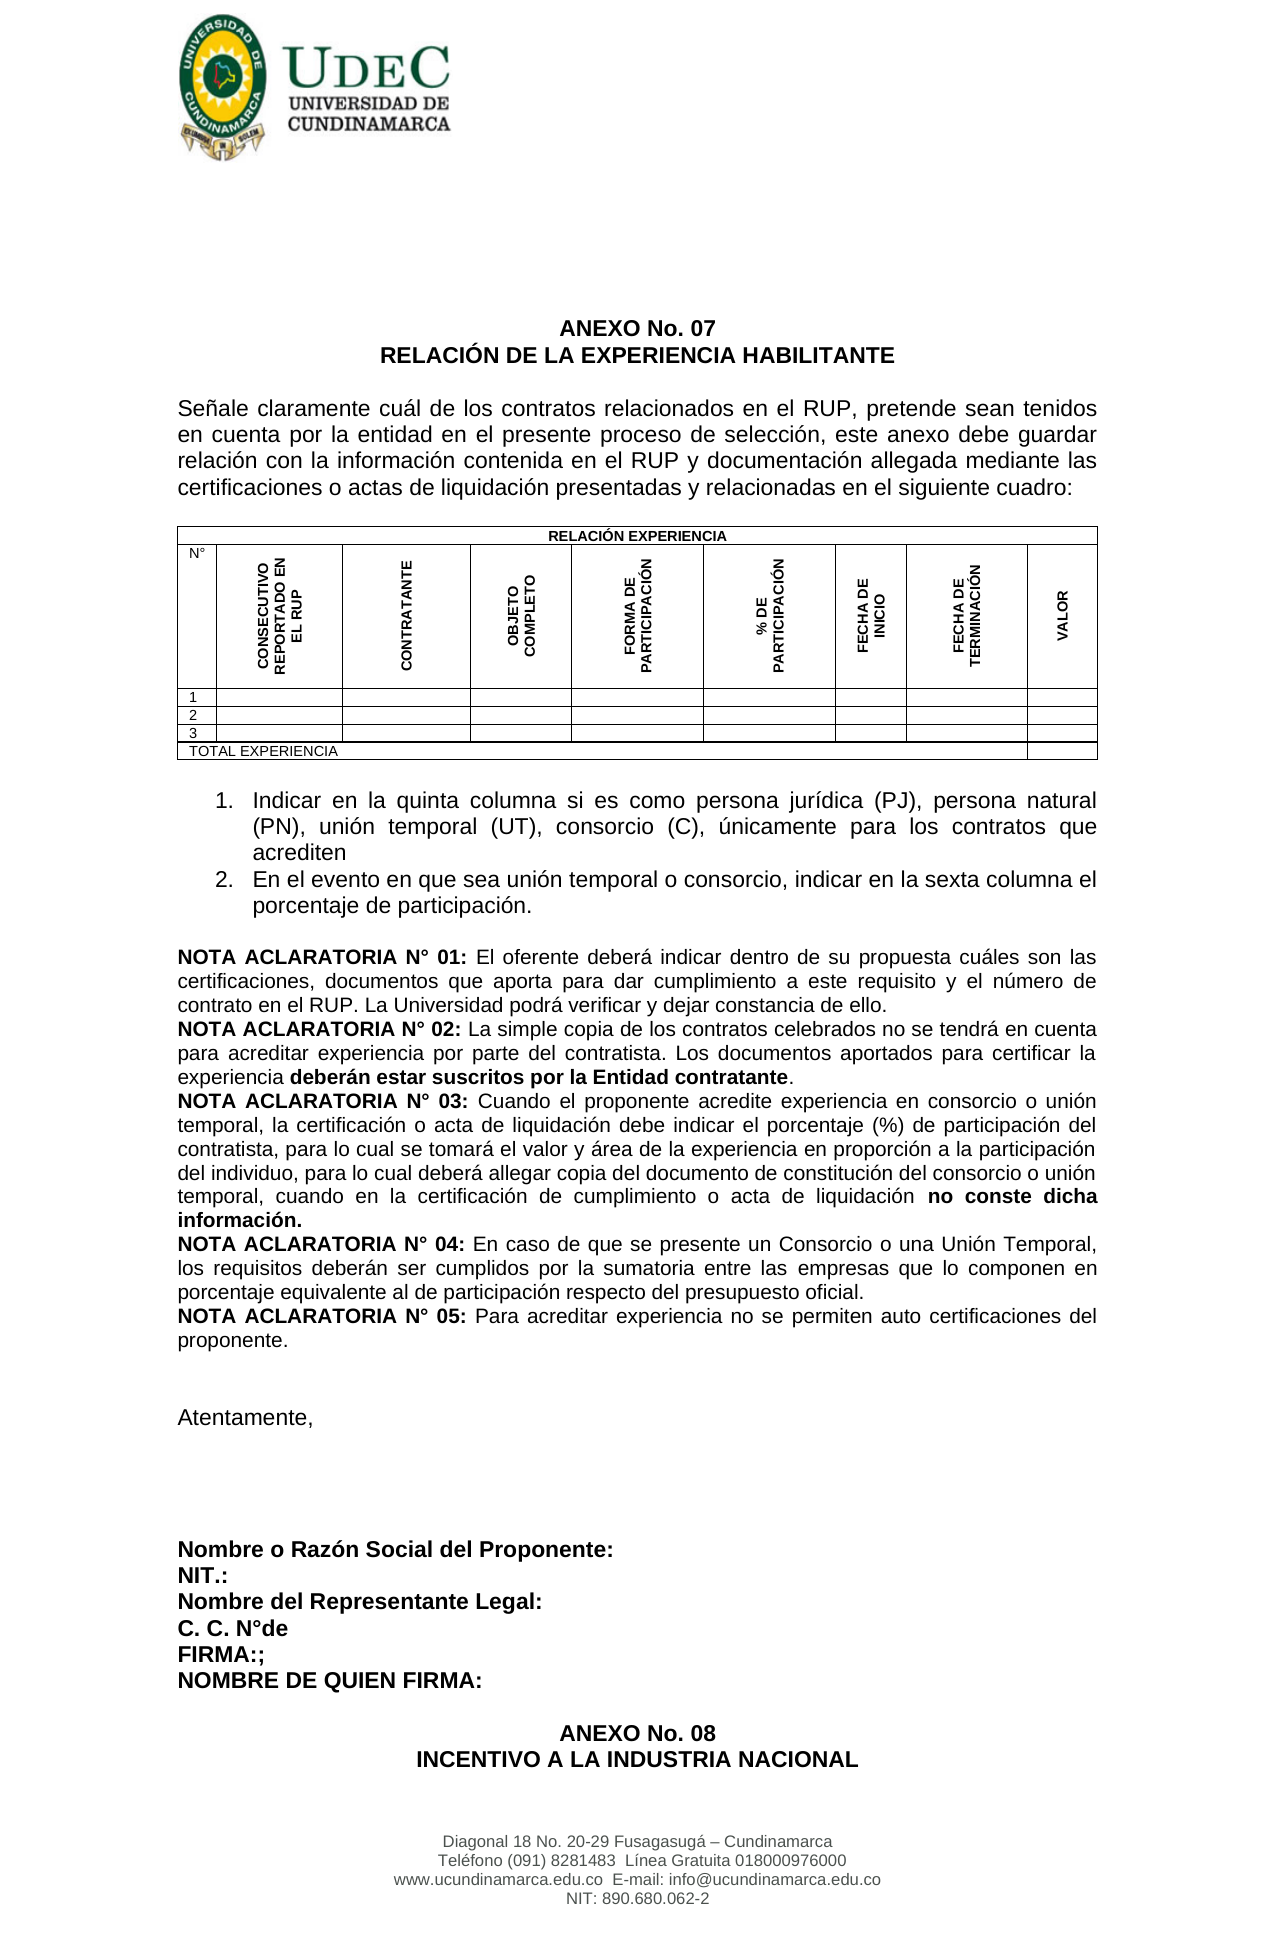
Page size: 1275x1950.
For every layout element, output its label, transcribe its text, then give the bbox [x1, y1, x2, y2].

table_cell [1028, 689, 1097, 706]
table_cell [836, 689, 906, 706]
table_cell [343, 725, 470, 741]
table_cell [572, 707, 703, 723]
table_cell [836, 725, 906, 741]
table_cell % DE PARTICIPACIÓN [704, 545, 835, 688]
table_cell OBJETO COMPLETO [471, 545, 571, 688]
table_cell [836, 707, 906, 723]
list En el evento en que sea unión temporal o consorcio, indicar en la sexta columna el porcentaje de participación. [215, 866, 1098, 918]
table_header RELACIÓN EXPERIENCIA [178, 527, 1097, 544]
table_cell [1028, 707, 1097, 723]
text NIT.: [177, 1562, 1098, 1588]
text NOTA ACLARATORIA N° 03: Cuando el proponente acredite experiencia en consorcio o unión temporal, la certificación o acta de liquidación debe indicar el porcentaje (%) de participación del contratista, para lo cual se tomará el valor y área de la experiencia en proporción a la participación del individuo, para lo cual deberá allegar copia del documento de constitución del consorcio o unión temporal, cuando en la certificación de cumplimiento o acta de liquidación no conste dicha información. [177, 1088, 1098, 1232]
table_cell CONTRATANTE [343, 545, 470, 688]
table_cell [704, 707, 835, 723]
table_cell [471, 725, 571, 741]
table_cell 3 [178, 725, 216, 741]
table_cell [217, 725, 342, 741]
table_cell 1 [178, 689, 216, 706]
text Nombre del Representante Legal: [177, 1588, 1098, 1615]
table_cell [704, 725, 835, 741]
table_cell 2 [178, 707, 216, 723]
table_cell [343, 689, 470, 706]
text FIRMA:; [177, 1641, 1098, 1667]
text Atentamente, [177, 1404, 1098, 1430]
table_cell [907, 725, 1027, 741]
text C. C. N°de [177, 1615, 1098, 1641]
table_cell FECHA DE TERMINACIÓN [907, 545, 1027, 688]
table_cell [572, 725, 703, 741]
list Indicar en la quinta columna si es como persona jurídica (PJ), persona natural (PN), unión temporal (UT), consorcio (C), únicamente para los contratos que acrediten [215, 787, 1098, 866]
table_cell [1028, 743, 1097, 759]
text NOTA ACLARATORIA N° 04: En caso de que se presente un Consorcio o una Unión Temporal, los requisitos deberán ser cumplidos por la sumatoria entre las empresas que lo componen en porcentaje equivalente al de participación respecto del presupuesto oficial. [177, 1232, 1098, 1304]
text INCENTIVO A LA INDUSTRIA NACIONAL [177, 1746, 1098, 1773]
text ANEXO No. 08 [177, 1720, 1098, 1746]
table_cell [907, 707, 1027, 723]
text NOTA ACLARATORIA N° 01: El oferente deberá indicar dentro de su propuesta cuáles son las certificaciones, documentos que aporta para dar cumplimiento a este requisito y el número de contrato en el RUP. La Universidad podrá verificar y dejar constancia de ello. [177, 945, 1098, 1017]
table_cell [471, 689, 571, 706]
table_cell FORMA DE PARTICIPACIÓN [572, 545, 703, 688]
table_cell [217, 707, 342, 723]
table_cell TOTAL EXPERIENCIA [178, 743, 1027, 759]
table_cell N° [178, 545, 216, 688]
table_cell [217, 689, 342, 706]
table_cell [572, 689, 703, 706]
text Señale claramente cuál de los contratos relacionados en el RUP, pretende sean tenidos en cuenta por la entidad en el presente proceso de selección, este anexo debe guardar relación con la información contenida en el RUP y documentación allegada mediante las certificaciones o actas de liquidación presentadas y relacionadas en el siguiente cuadro: [177, 394, 1098, 500]
text RELACIÓN DE LA EXPERIENCIA HABILITANTE [177, 342, 1098, 368]
text Nombre o Razón Social del Proponente: [177, 1536, 1098, 1562]
text ANEXO No. 07 [177, 315, 1098, 342]
table_cell [907, 689, 1027, 706]
table_cell [1028, 725, 1097, 741]
text NOMBRE DE QUIEN FIRMA: [177, 1667, 1098, 1694]
table_cell [343, 707, 470, 723]
table_cell [704, 689, 835, 706]
picture [178, 13, 453, 163]
text NOTA ACLARATORIA N° 02: La simple copia de los contratos celebrados no se tendrá en cuenta para acreditar experiencia por parte del contratista. Los documentos aportados para certificar la experiencia deberán estar suscritos por la Entidad contratante. [177, 1017, 1098, 1088]
table_cell [471, 707, 571, 723]
table_cell CONSECUTIVO REPORTADO EN EL RUP [217, 545, 342, 688]
text NOTA ACLARATORIA N° 05: Para acreditar experiencia no se permiten auto certificaciones del proponente. [177, 1304, 1098, 1352]
table_cell VALOR [1028, 545, 1097, 688]
table_cell FECHA DE INICIO [836, 545, 906, 688]
